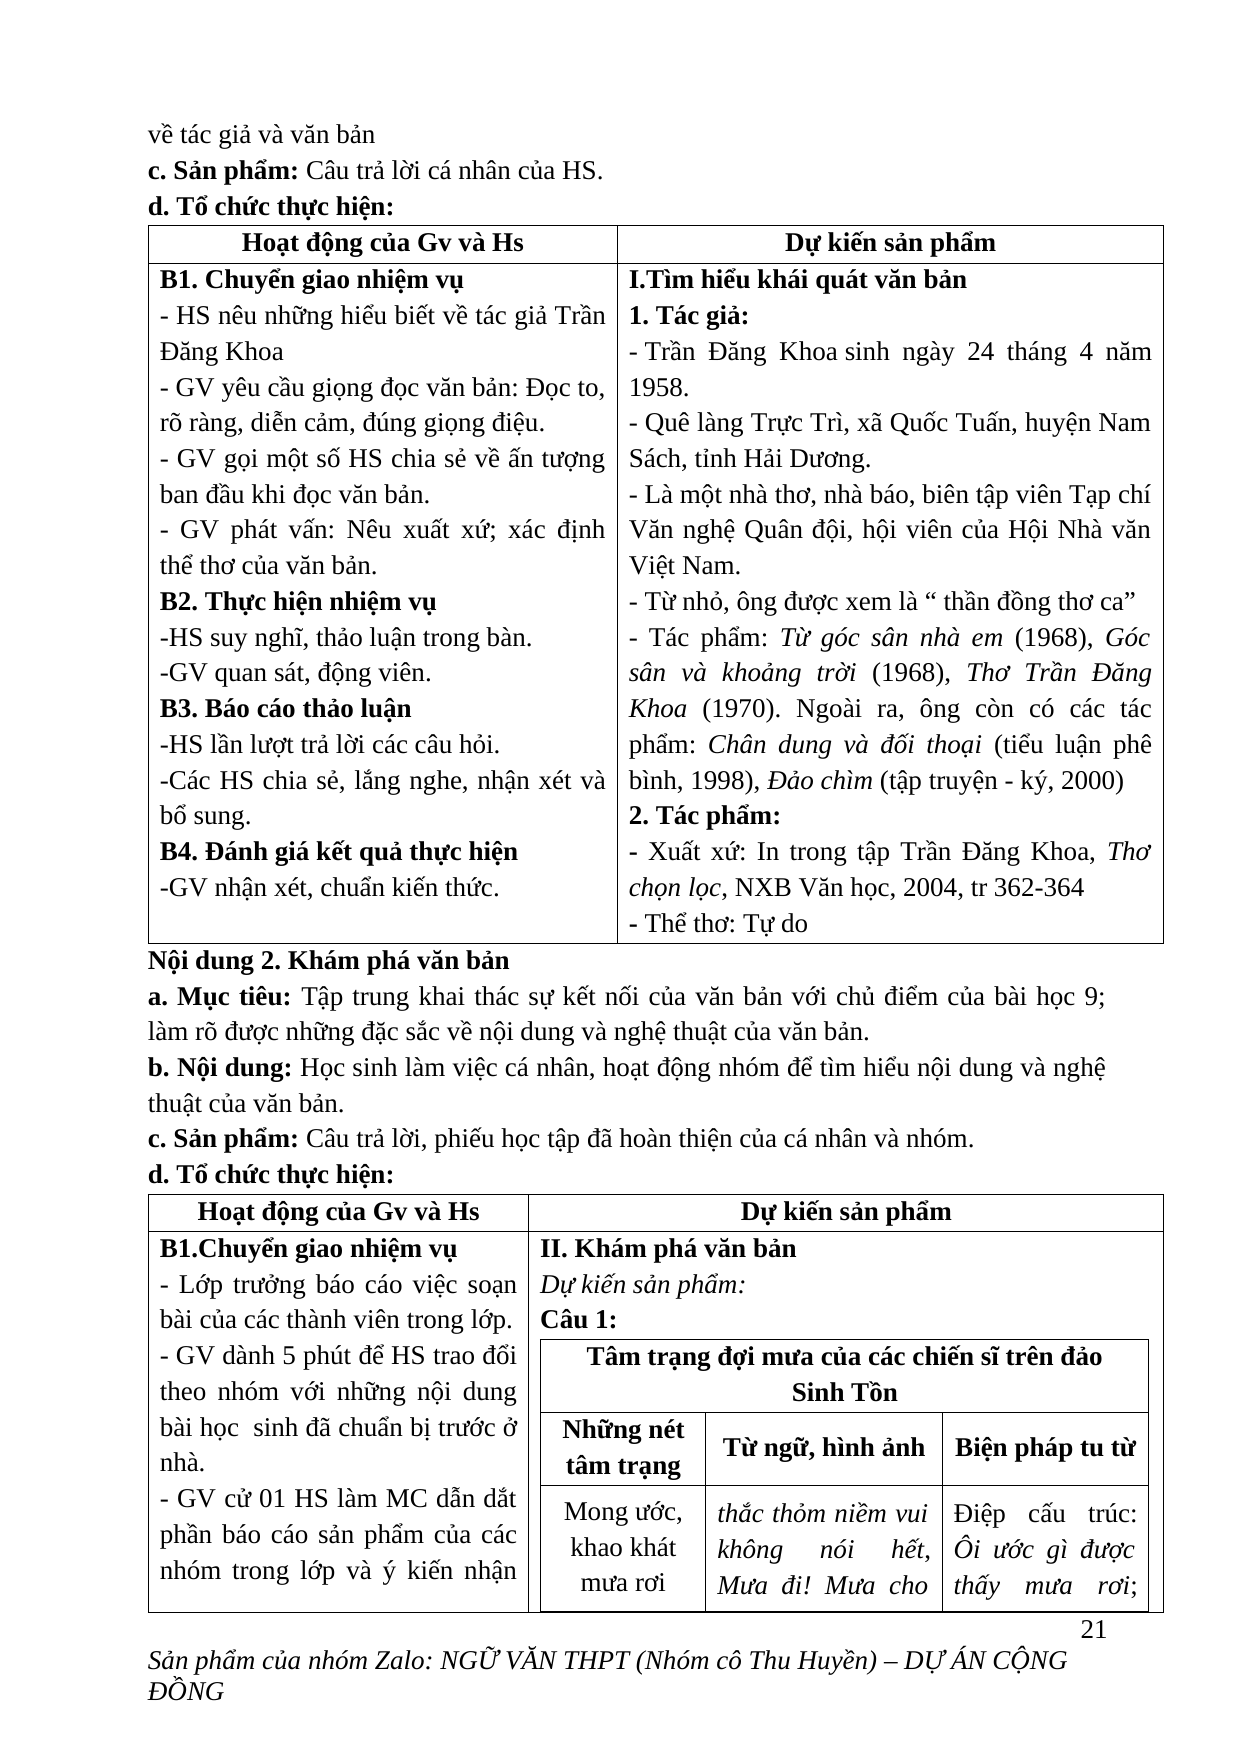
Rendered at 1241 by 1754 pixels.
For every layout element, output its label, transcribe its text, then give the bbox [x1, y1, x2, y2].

text a. Mục tiêu: Tập trung khai thác sự kết nối của văn bản với chủ điểm của bài học 9; làm rõ được những đặc sắc về nội dung và nghệ thuật của văn bản. [148, 979, 1107, 1046]
text b. Nội dung: Học sinh làm việc cá nhân, hoạt động nhóm để tìm hiểu nội dung và nghệ thuật của văn bản. [148, 1051, 1107, 1118]
text c. Sản phẩm: Câu trả lời, phiếu học tập đã hoàn thiện của cá nhân và nhóm. [148, 1122, 1107, 1154]
text d. Tổ chức thực hiện: [148, 189, 1107, 221]
table_header Hoạt động của Gv và Hs [149, 1195, 528, 1231]
text Nội dung 2. Khám phá văn bản [148, 944, 1107, 975]
text d. Tổ chức thực hiện: [148, 1158, 1107, 1189]
table_cell I.Tìm hiểu khái quát văn bản 1. Tác giả: - Trần Đăng Khoa sinh ngày 24 tháng 4 năm 1958. - Quê làng Trực Trì, xã Quốc Tuấn, huyện Nam Sách, tỉnh Hải Dương. - Là một nhà thơ, nhà báo, biên tập viên Tạp chí Văn nghệ Quân đội, hội viên của Hội Nhà văn Việt Nam. - Từ nhỏ, ông được xem là “ thần đồng thơ ca” - Tác phẩm: Từ góc sân nhà em (1968), Góc sân và khoảng trời (1968), Thơ Trần Đăng Khoa (1970). Ngoài ra, ông còn có các tác phẩm: Chân dung và đối thoại (tiểu luận phê bình, 1998), Đảo chìm (tập truyện - ký, 2000) 2. Tác phẩm: - Xuất xứ: In trong tập Trần Đăng Khoa, Thơ chọn lọc, NXB Văn học, 2004, tr 362-364 - Thể thơ: Tự do [618, 264, 1163, 943]
text c. Sản phẩm: Câu trả lời cá nhân của HS. [148, 154, 1107, 185]
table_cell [529, 1232, 1163, 1612]
table_cell B1. Chuyển giao nhiệm vụ - HS nêu những hiểu biết về tác giả Trần Đăng Khoa - GV yêu cầu giọng đọc văn bản: Đọc to, rõ ràng, diễn cảm, đúng giọng điệu. - GV gọi một số HS chia sẻ về ấn tượng ban đầu khi đọc văn bản. - GV phát vấn: Nêu xuất xứ; xác định thể thơ của văn bản. B2. Thực hiện nhiệm vụ -HS suy nghĩ, thảo luận trong bàn. -GV quan sát, động viên. B3. Báo cáo thảo luận -HS lần lượt trả lời các câu hỏi. -Các HS chia sẻ, lắng nghe, nhận xét và bổ sung. B4. Đánh giá kết quả thực hiện -GV nhận xét, chuẩn kiến thức. [149, 264, 617, 943]
table_header Dự kiến sản phẩm [618, 226, 1163, 262]
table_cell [149, 1232, 528, 1612]
table_header Dự kiến sản phẩm [529, 1195, 1163, 1231]
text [148, 118, 1107, 149]
table_header Hoạt động của Gv và Hs [149, 226, 617, 262]
